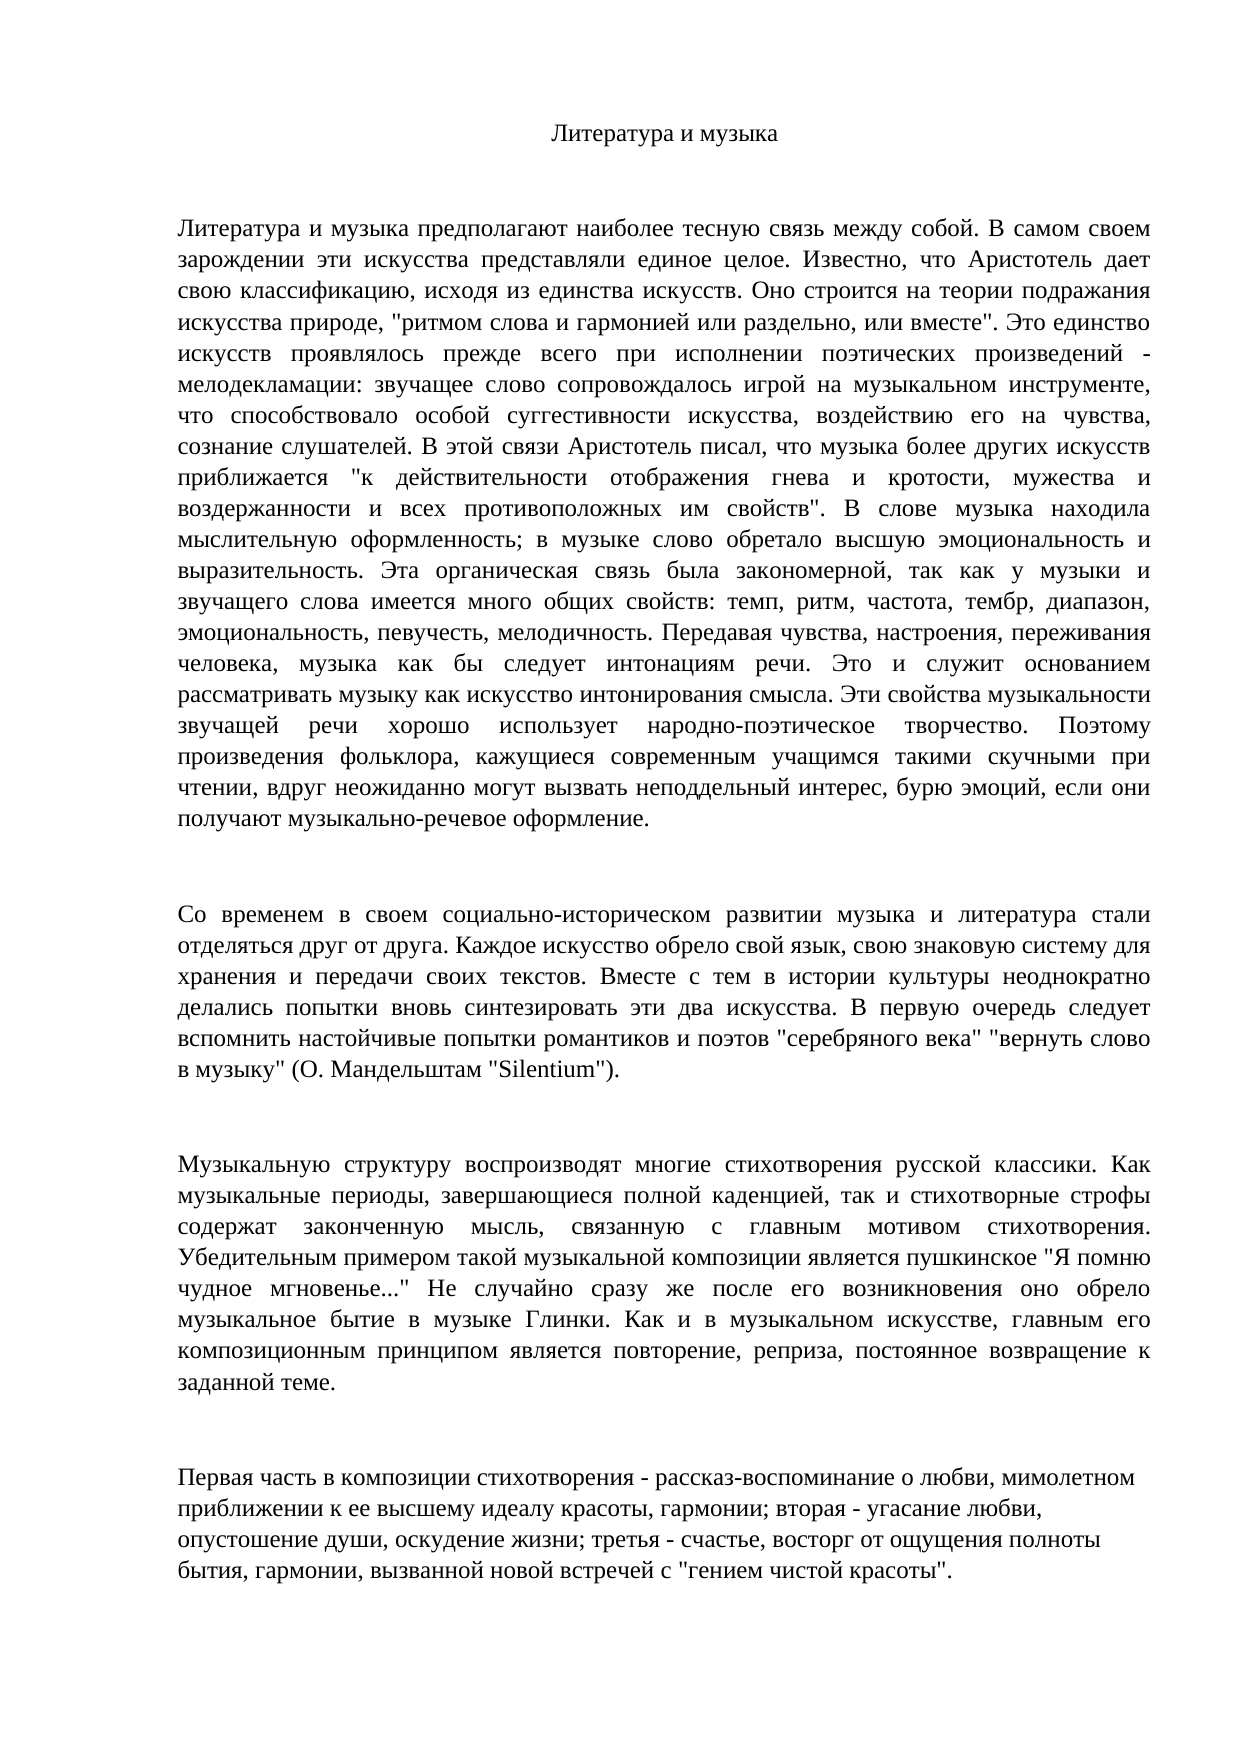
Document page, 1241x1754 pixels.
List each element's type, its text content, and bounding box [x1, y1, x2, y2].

text Со временем в своем социально-историческом развитии музыка и литература стали отделяться друг от друга. Каждое искусство обрело свой язык, свою знаковую систему для хранения и передачи своих текстов. Вместе с тем в истории культуры неоднократно делались попытки вновь синтезировать эти два искусства. В первую очередь следует вспомнить настойчивые попытки романтиков и поэтов "серебряного века" "вернуть слово в музыку" (О. Мандельштам "Silentium"). [177, 899, 1152, 1083]
text Литература и музыка предполагают наиболее тесную связь между собой. В самом своем зарождении эти искусства представляли единое целое. Известно, что Аристотель дает свою классификацию, исходя из единства искусств. Оно строится на теории подражания искусства природе, "ритмом слова и гармонией или раздельно, или вместе". Это единство искусств проявлялось прежде всего при исполнении поэтических произведений - мелодекламации: звучащее слово сопровождалось игрой на музыкальном инструменте, что способствовало особой суггестивности искусства, воздействию его на чувства, сознание слушателей. В этой связи Аристотель писал, что музыка более других искусств приближается "к действительности отображения гнева и кротости, мужества и воздержанности и всех противоположных им свойств". В слове музыка находила мыслительную оформленность; в музыке слово обретало высшую эмоциональность и выразительность. Эта органическая связь была закономерной, так как у музыки и звучащего слова имеется много общих свойств: темп, ритм, частота, тембр, диапазон, эмоциональность, певучесть, мелодичность. Передавая чувства, настроения, переживания человека, музыка как бы следует интонациям речи. Это и служит основанием рассматривать музыку как искусство интонирования смысла. Эти свойства музыкальности звучащей речи хорошо использует народно-поэтическое творчество. Поэтому произведения фольклора, кажущиеся современным учащимся такими скучными при чтении, вдруг неожиданно могут вызвать неподдельный интерес, бурю эмоций, если они получают музыкально-речевое оформление. [177, 213, 1152, 832]
text Музыкальную структуру воспроизводят многие стихотворения русской классики. Как музыкальные периоды, завершающиеся полной каденцией, так и стихотворные строфы содержат законченную мысль, связанную с главным мотивом стихотворения. Убедительным примером такой музыкальной композиции является пушкинское "Я помню чудное мгновенье..." Не случайно сразу же после его возникновения оно обрело музыкальное бытие в музыке Глинки. Как и в музыкальном искусстве, главным его композиционным принципом является повторение, реприза, постоянное возвращение к заданной теме. [177, 1149, 1152, 1395]
text Литература и музыка [177, 118, 1152, 147]
text Первая часть в композиции стихотворения - рассказ-воспоминание о любви, мимолетном приближении к ее высшему идеалу красоты, гармонии; вторая - угасание любви, опустошение души, оскудение жизни; третья - счастье, восторг от ощущения полноты бытия, гармонии, вызванной новой встречей с "гением чистой красоты". [177, 1462, 1152, 1584]
